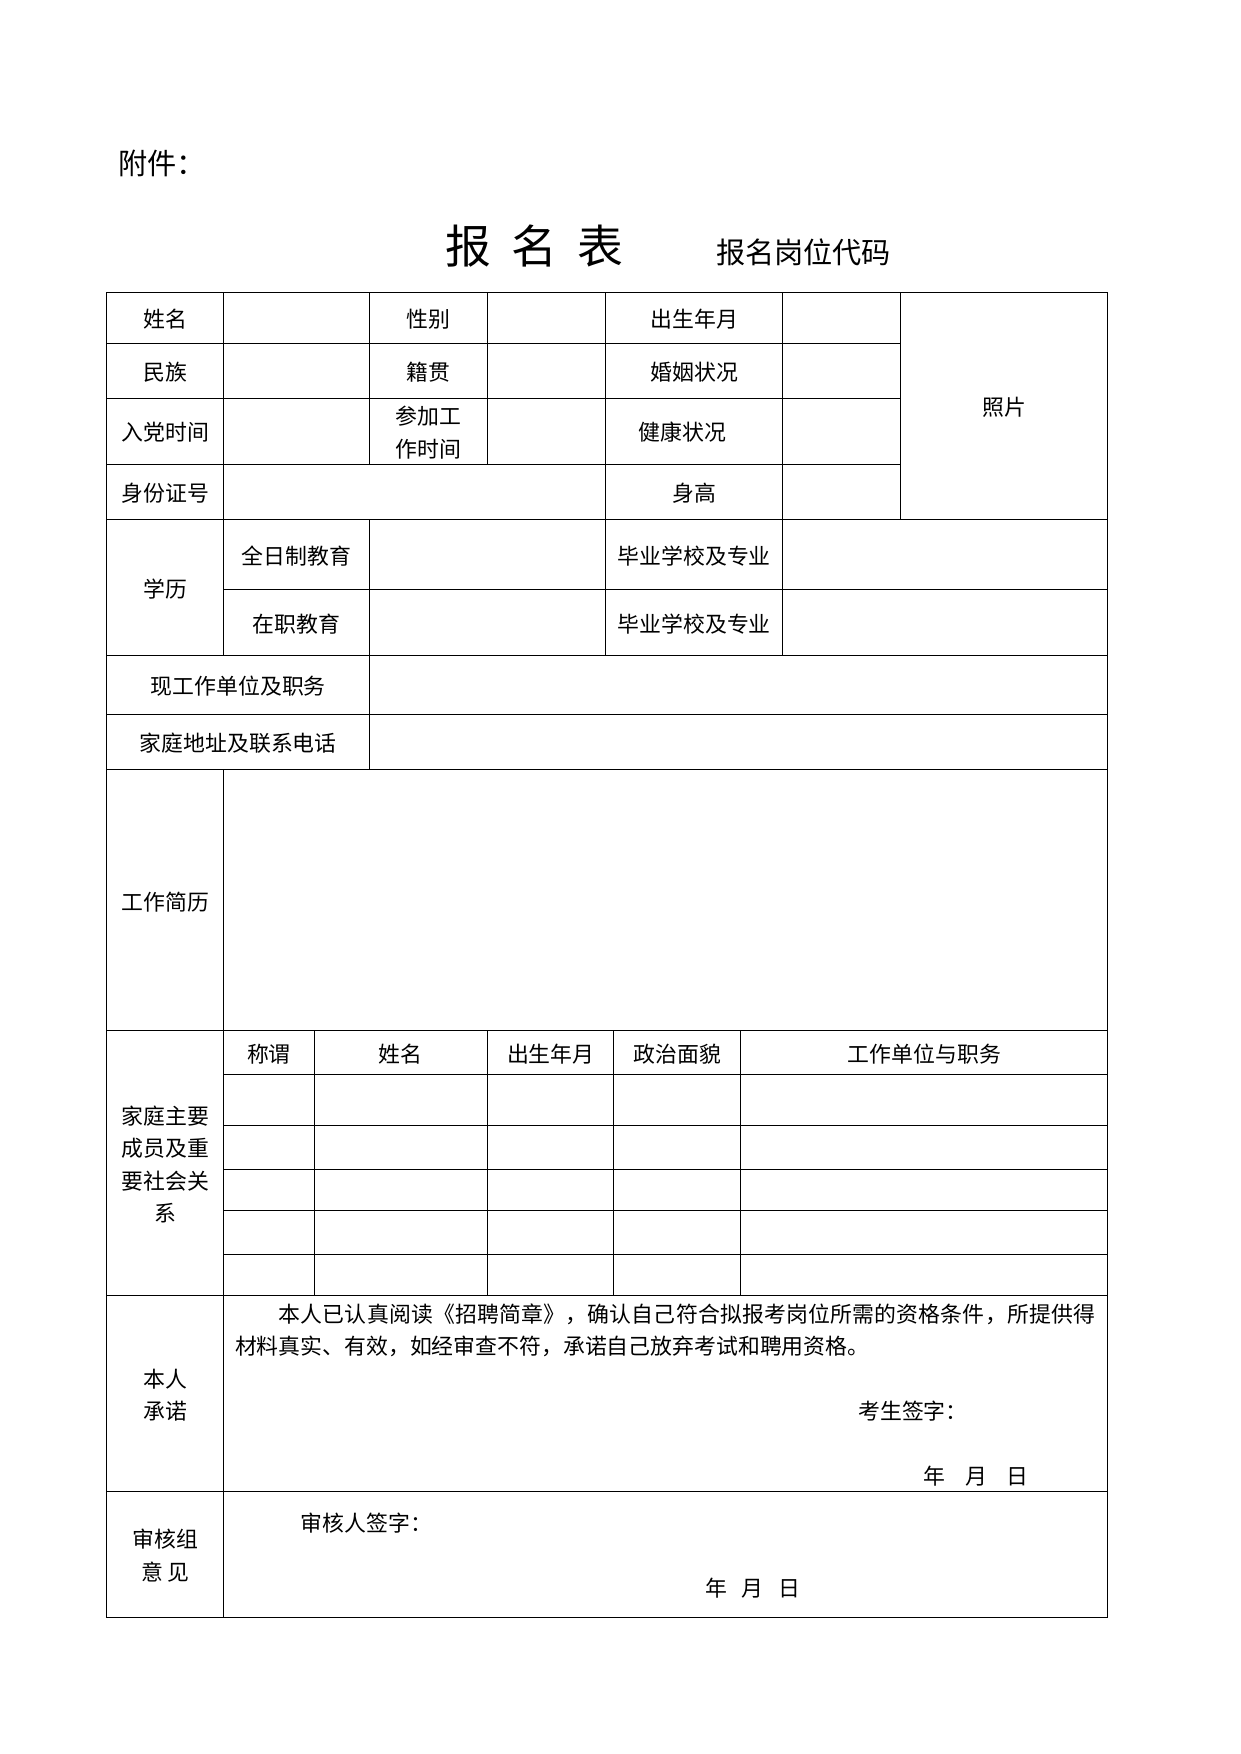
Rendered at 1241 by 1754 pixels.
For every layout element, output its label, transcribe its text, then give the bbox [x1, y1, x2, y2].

table_cell [488, 1255, 613, 1295]
table_cell [614, 1126, 740, 1168]
table_cell [741, 1170, 1107, 1210]
table_cell [488, 1170, 613, 1210]
table_cell 参加工 作时间 [370, 399, 487, 464]
table_cell 籍贯 [370, 344, 487, 398]
table_cell [741, 1075, 1107, 1124]
table_cell 家庭主要成员及重要社会关系 [107, 1031, 223, 1295]
table_cell [488, 344, 605, 398]
table_cell [783, 399, 900, 464]
table_cell [741, 1126, 1107, 1168]
table_cell 称谓 [224, 1031, 314, 1074]
text 报 名 表 报名岗位代码 [118, 194, 1122, 292]
table_header 出生年月 [606, 293, 782, 343]
table_cell 学历 [107, 520, 223, 655]
table_header 照片 [901, 293, 1107, 519]
table_cell [614, 1170, 740, 1210]
table_cell [783, 344, 900, 398]
table_cell 在职教育 [224, 590, 369, 655]
table_cell [224, 770, 1107, 1030]
table_cell [488, 1126, 613, 1168]
table_cell [315, 1126, 487, 1168]
table_cell 本人已认真阅读《招聘简章》，确认自己符合拟报考岗位所需的资格条件，所提供得材料真实、有效，如经审查不符，承诺自己放弃考试和聘用资格。 考生签字： 年 月 日 [224, 1296, 1107, 1491]
table_cell 民族 [107, 344, 223, 398]
table_cell 政治面貌 [614, 1031, 740, 1074]
table_cell 毕业学校及专业 [606, 520, 782, 589]
table_cell [741, 1211, 1107, 1254]
table_cell 健康状况 [606, 399, 782, 464]
table_cell 工作简历 [107, 770, 223, 1030]
table_cell [741, 1255, 1107, 1295]
table_cell [370, 520, 605, 589]
table_cell 入党时间 [107, 399, 223, 464]
table_cell 姓名 [315, 1031, 487, 1074]
table_cell [614, 1255, 740, 1295]
table_cell [224, 1255, 314, 1295]
text 附件： [118, 129, 1122, 194]
table_cell [224, 1075, 314, 1124]
table_cell 审核人签字： 年 月 日 [224, 1492, 1107, 1617]
table_header 性别 [370, 293, 487, 343]
table_cell [614, 1211, 740, 1254]
table_cell [315, 1211, 487, 1254]
table_cell 现工作单位及职务 [107, 656, 369, 714]
table_header [783, 293, 900, 343]
table_cell 毕业学校及专业 [606, 590, 782, 655]
table_cell [783, 520, 1107, 589]
table_cell [224, 465, 605, 519]
table_cell 婚姻状况 [606, 344, 782, 398]
table_cell [614, 1075, 740, 1124]
table_cell 身高 [606, 465, 782, 519]
table_cell [488, 1075, 613, 1124]
table_cell [224, 344, 369, 398]
table_header 姓名 [107, 293, 223, 343]
table_cell 工作单位与职务 [741, 1031, 1107, 1074]
table_cell [224, 1126, 314, 1168]
table_cell 本人 承诺 [107, 1296, 223, 1491]
table_cell [315, 1255, 487, 1295]
table_cell [488, 1211, 613, 1254]
table_cell [370, 715, 1107, 769]
table_header [224, 293, 369, 343]
table_cell 身份证号 [107, 465, 223, 519]
table_cell 出生年月 [488, 1031, 613, 1074]
table_cell [315, 1075, 487, 1124]
table_cell [783, 465, 900, 519]
table_cell [315, 1170, 487, 1210]
table_cell [370, 656, 1107, 714]
table_cell 家庭地址及联系电话 [107, 715, 369, 769]
table_cell 全日制教育 [224, 520, 369, 589]
table_cell [224, 1211, 314, 1254]
table_cell [370, 590, 605, 655]
table_cell [224, 1170, 314, 1210]
table_header [488, 293, 605, 343]
table_cell [783, 590, 1107, 655]
table_cell [224, 399, 369, 464]
table_cell 审核组 意 见 [107, 1492, 223, 1617]
table_cell [488, 399, 605, 464]
